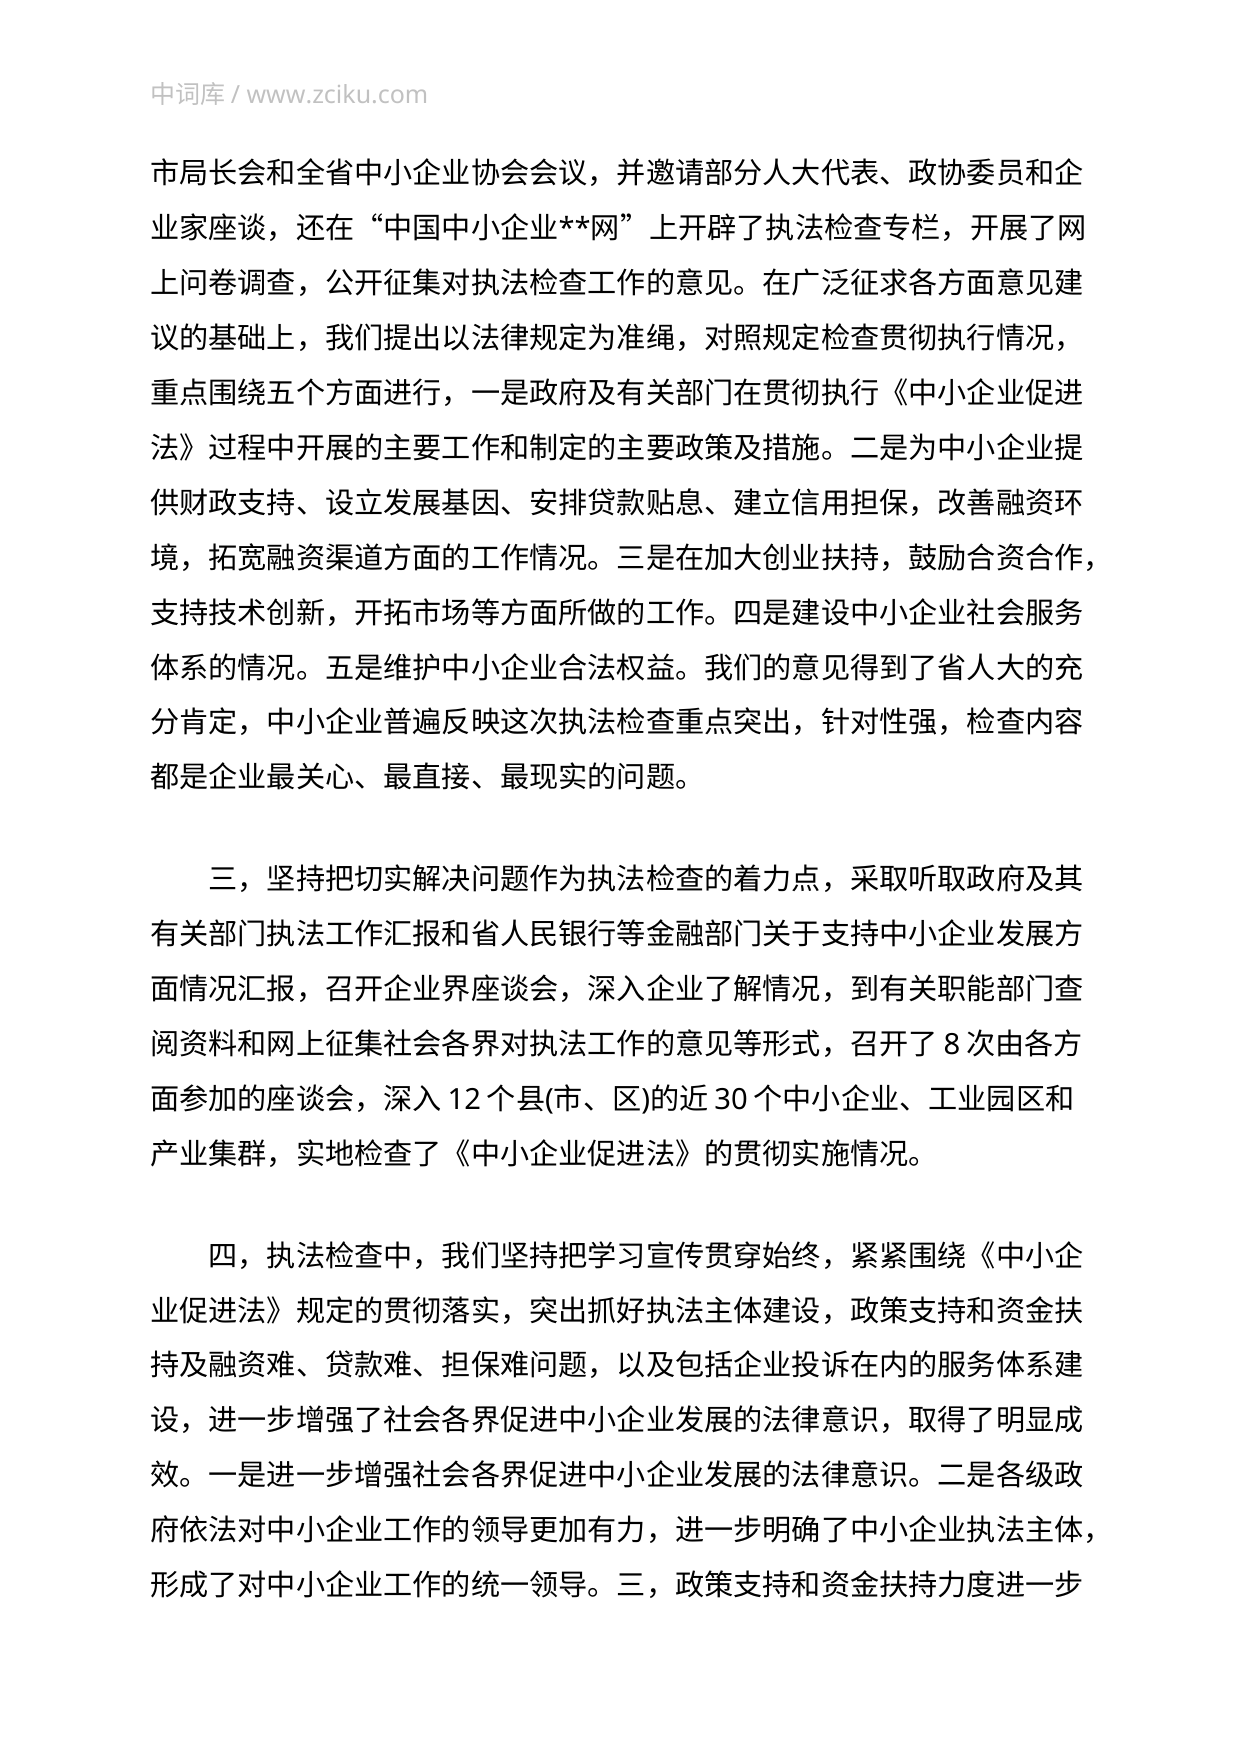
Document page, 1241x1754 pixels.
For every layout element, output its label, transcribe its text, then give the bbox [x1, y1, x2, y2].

text 三，坚持把切实解决问题作为执法检查的着力点，采取听取政府及其有关部门执法工作汇报和省人民银行等金融部门关于支持中小企业发展方面情况汇报，召开企业界座谈会，深入企业了解情况，到有关职能部门查阅资料和网上征集社会各界对执法工作的意见等形式，召开了8次由各方面参加的座谈会，深入12个县(市、区)的近30个中小企业、工业园区和产业集群，实地检查了《中小企业促进法》的贯彻实施情况。 [150, 856, 1090, 1173]
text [150, 1232, 1090, 1604]
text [150, 150, 1090, 796]
